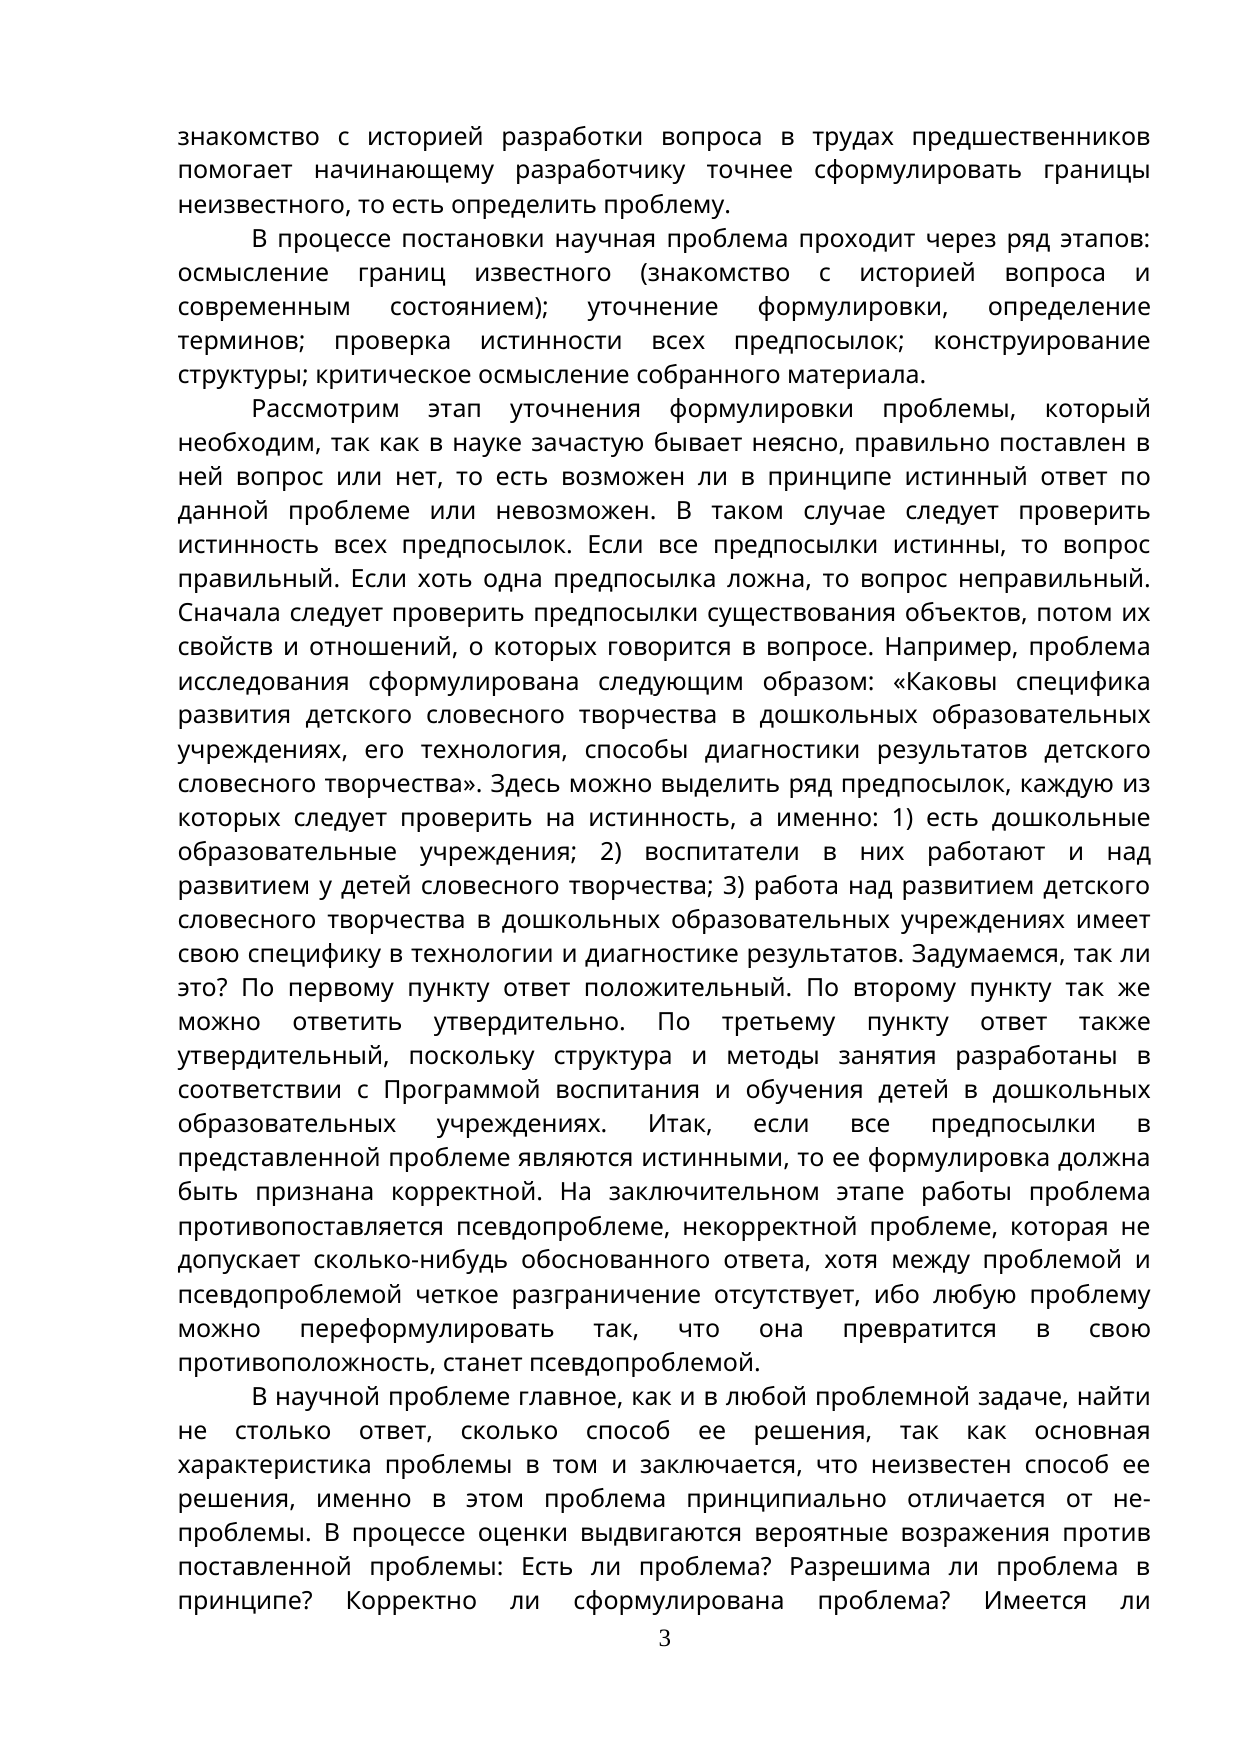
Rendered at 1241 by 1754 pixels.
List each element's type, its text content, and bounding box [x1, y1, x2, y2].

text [177, 118, 1152, 220]
text В процессе постановки научная проблема проходит через ряд этапов: осмысление границ известного (знакомство с историей вопроса и современным состоянием); уточнение формулировки, определение терминов; проверка истинности всех предпосылок; конструирование структуры; критическое осмысление собранного материала. [177, 220, 1152, 391]
text Рассмотрим этап уточнения формулировки проблемы, который необходим, так как в науке зачастую бывает неясно, правильно поставлен в ней вопрос или нет, то есть возможен ли в принципе истинный ответ по данной проблеме или невозможен. В таком случае следует проверить истинность всех предпосылок. Если все предпосылки истинны, то вопрос правильный. Если хоть одна предпосылка ложна, то вопрос неправильный. Сначала следует проверить предпосылки существования объектов, потом их свойств и отношений, о которых говорится в вопросе. Например, проблема исследования сформулирована следующим образом: «Каковы специфика развития детского словесного творчества в дошкольных образовательных учреждениях, его технология, способы диагностики результатов детского словесного творчества». Здесь можно выделить ряд предпосылок, каждую из которых следует проверить на истинность, а именно: 1) есть дошкольные образовательные учреждения; 2) воспитатели в них работают и над развитием у детей словесного творчества; 3) работа над развитием детского словесного творчества в дошкольных образовательных учреждениях имеет свою специфику в технологии и диагностике результатов. Задумаемся, так ли это? По первому пункту ответ положительный. По второму пункту так же можно ответить утвердительно. По третьему пункту ответ также утвердительный, поскольку структура и методы занятия разработаны в соответствии с Программой воспитания и обучения детей в дошкольных образовательных учреждениях. Итак, если все предпосылки в представленной проблеме являются истинными, то ее формулировка должна быть признана корректной. На заключительном этапе работы проблема противопоставляется псевдопроблеме, некорректной проблеме, которая не допускает сколько-нибудь обоснованного ответа, хотя между проблемой и псевдопроблемой четкое разграничение отсутствует, ибо любую проблему можно переформулировать так, что она превратится в свою противоположность, станет псевдопроблемой. [177, 391, 1152, 1378]
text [177, 1378, 1152, 1617]
